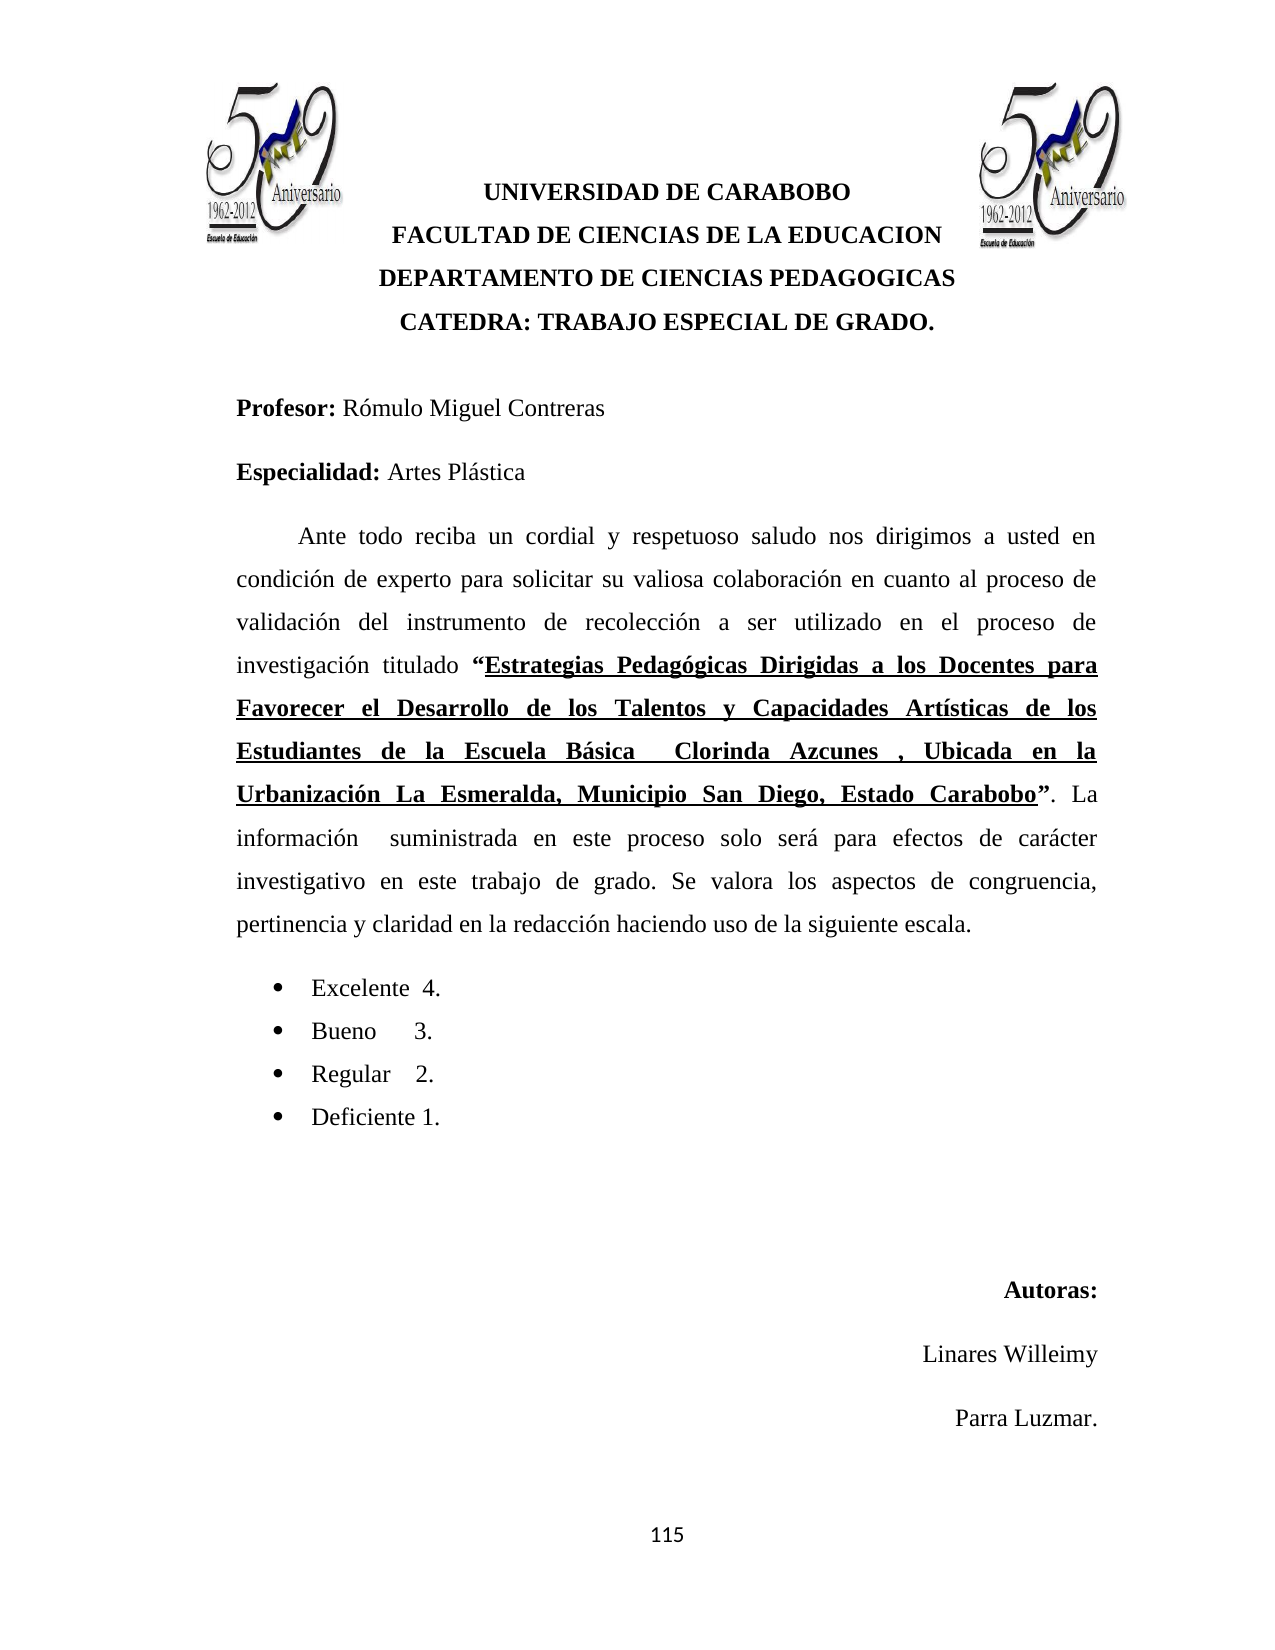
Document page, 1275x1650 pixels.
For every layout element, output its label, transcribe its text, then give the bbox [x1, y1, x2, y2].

text DEPARTAMENTO DE CIENCIAS PEDAGOGICAS [236, 263, 1098, 292]
text Profesor: Rómulo Miguel Contreras [236, 393, 1098, 422]
text CATEDRA: TRABAJO ESPECIAL DE GRADO. [236, 307, 1098, 335]
text Especialidad: Artes Plástica [236, 457, 1098, 486]
list Bueno 3. [274, 1016, 1098, 1045]
text UNIVERSIDAD DE CARABOBO [344, 177, 979, 206]
list Deficiente 1. [274, 1102, 1098, 1131]
picture [206, 82, 344, 244]
text Linares Willeimy [236, 1339, 1098, 1367]
text Ante todo reciba un cordial y respetuoso saludo nos dirigimos a usted en condición de experto para solicitar su valiosa colaboración en cuanto al proceso de validación del instrumento de recolección a ser utilizado en el proceso de investigación titulado “Estrategias Pedagógicas Dirigidas a los Docentes para Favorecer el Desarrollo de los Talentos y Capacidades Artísticas de los Estudiantes de la Escuela Básica Clorinda Azcunes , Ubicada en la Urbanización La Esmeralda, Municipio San Diego, Estado Carabobo”. La información suministrada en este proceso solo será para efectos de carácter investigativo en este trabajo de grado. Se valora los aspectos de congruencia, pertinencia y claridad en la redacción haciendo uso de la siguiente escala. [236, 521, 1098, 938]
picture [979, 82, 1128, 249]
text FACULTAD DE CIENCIAS DE LA EDUCACION [236, 220, 979, 249]
text Parra Luzmar. [236, 1403, 1098, 1431]
list Regular 2. [274, 1059, 1098, 1088]
list Excelente 4. [274, 973, 1098, 1002]
text Autoras: [236, 1275, 1098, 1303]
